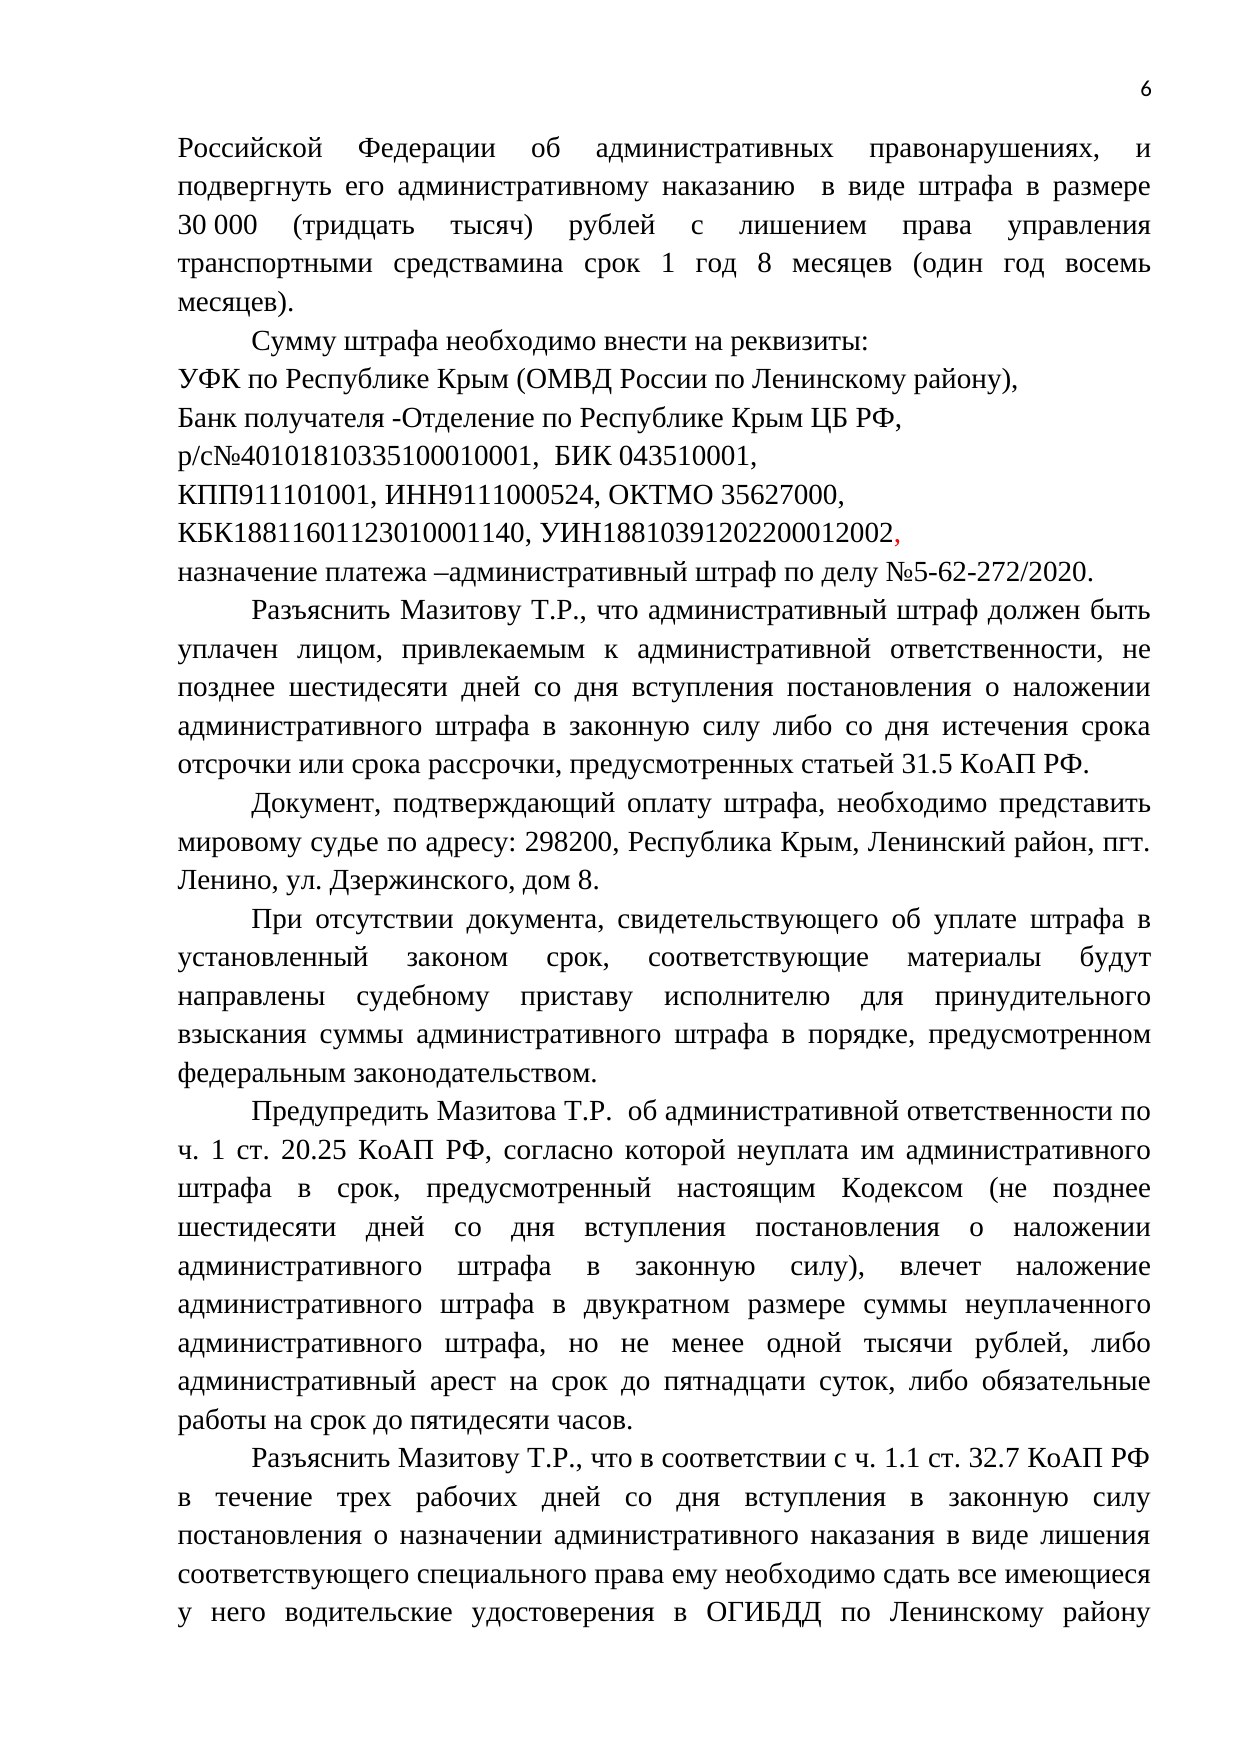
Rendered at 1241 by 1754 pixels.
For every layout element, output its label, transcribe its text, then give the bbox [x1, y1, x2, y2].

text При отсутствии документа, свидетельствующего об уплате штрафа в установленный законом срок, соответствующие материалы будут направлены судебному приставу исполнителю для принудительного взыскания суммы административного штрафа в порядке, предусмотренном федеральным законодательством. [177, 901, 1152, 1088]
text назначение платежа –административный штраф по делу №5-62-272/2020. [177, 554, 1152, 587]
text р/с№40101810335100010001, БИК 043510001, [177, 438, 1152, 472]
text УФК по Республике Крым (ОМВД России по Ленинскому району), [177, 361, 1152, 395]
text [177, 1440, 1152, 1628]
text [177, 130, 1152, 318]
text Документ, подтверждающий оплату штрафа, необходимо представить мировому судье по адресу: 298200, Республика Крым, Ленинский район, пгт. Ленино, ул. Дзержинского, дом 8. [177, 785, 1152, 896]
text КПП911101001, ИНН9111000524, ОКТМО 35627000, [177, 477, 1152, 510]
text Банк получателя -Отделение по Республике Крым ЦБ РФ, [177, 400, 1152, 433]
text Предупредить Мазитова Т.Р. об административной ответственности по ч. 1 ст. 20.25 КоАП РФ, согласно которой неуплата им административного штрафа в срок, предусмотренный настоящим Кодексом (не позднее шестидесяти дней со дня вступления постановления о наложении административного штрафа в законную силу), влечет наложение административного штрафа в двукратном размере суммы неуплаченного административного штрафа, но не менее одной тысячи рублей, либо административный арест на срок до пятнадцати суток, либо обязательные работы на срок до пятидесяти часов. [177, 1093, 1152, 1435]
text Разъяснить Мазитову Т.Р., что административный штраф должен быть уплачен лицом, привлекаемым к административной ответственности, не позднее шестидесяти дней со дня вступления постановления о наложении административного штрафа в законную силу либо со дня истечения срока отсрочки или срока рассрочки, предусмотренных статьей 31.5 КоАП РФ. [177, 592, 1152, 780]
text КБК18811601123010001140, УИН18810391202200012002, [177, 515, 1152, 549]
text Сумму штрафа необходимо внести на реквизиты: [177, 323, 1152, 356]
